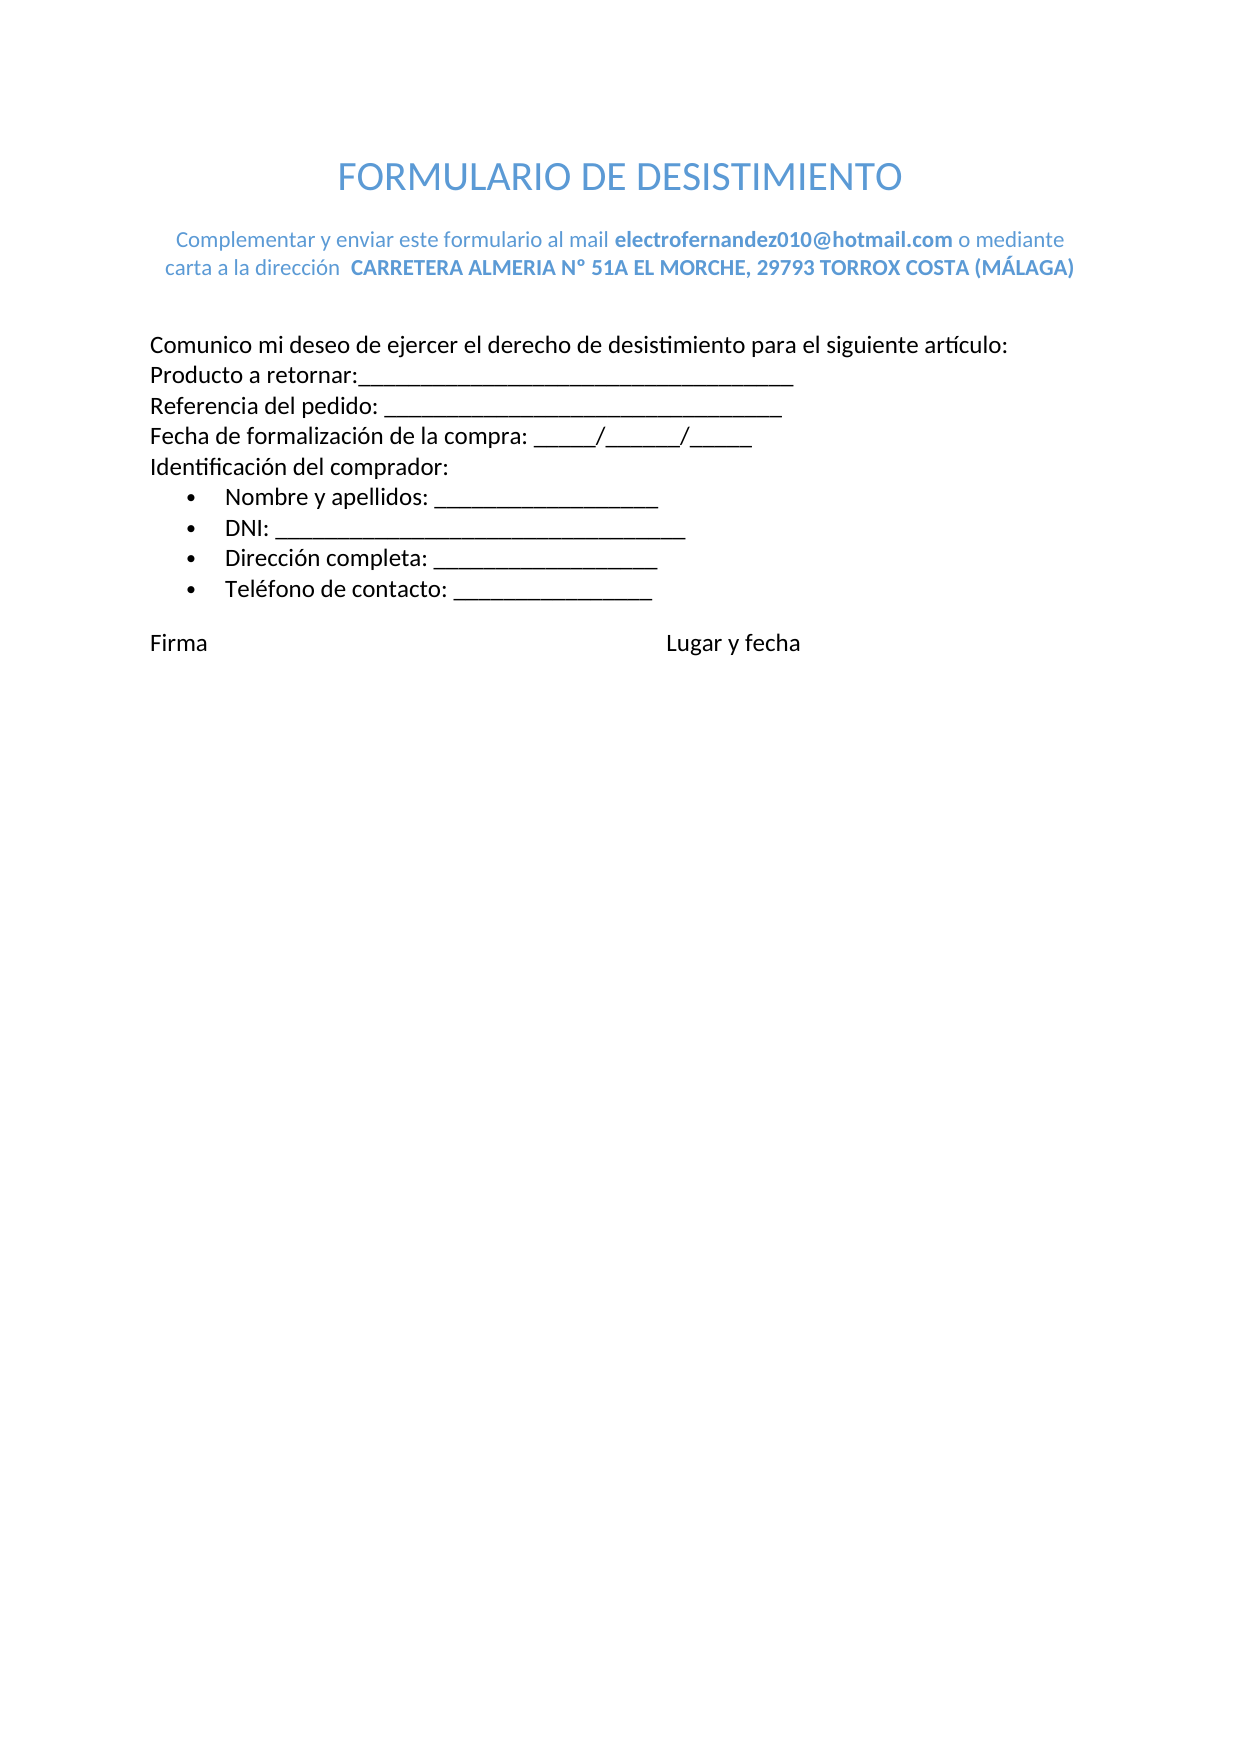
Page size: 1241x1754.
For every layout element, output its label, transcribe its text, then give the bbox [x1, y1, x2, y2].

list Nombre y apellidos: __________________ [187, 481, 1090, 512]
list DNI: _________________________________ [187, 512, 1090, 542]
text FORMULARIO DE DESISTIMIENTO [150, 150, 1090, 201]
text Fecha de formalización de la compra: _____/______/_____ [150, 420, 1090, 451]
text Producto a retornar:___________________________________ [150, 359, 1090, 390]
text electrofernandez010@hotmail.com o mediante carta a la dirección CARRETERA ALMERIA Nº 51A EL MORCHE, 29793 TORROX COSTA (MÁLAGA) [150, 225, 1090, 281]
text Identificación del comprador: [150, 451, 1090, 481]
text Firma Lugar y fecha [150, 627, 1090, 658]
list Teléfono de contacto: ________________ [187, 573, 1090, 603]
list Dirección completa: __________________ [187, 542, 1090, 573]
text Referencia del pedido: ________________________________ [150, 390, 1090, 420]
text Comunico mi deseo de ejercer el derecho de desistimiento para el siguiente artículo: [150, 329, 1090, 359]
